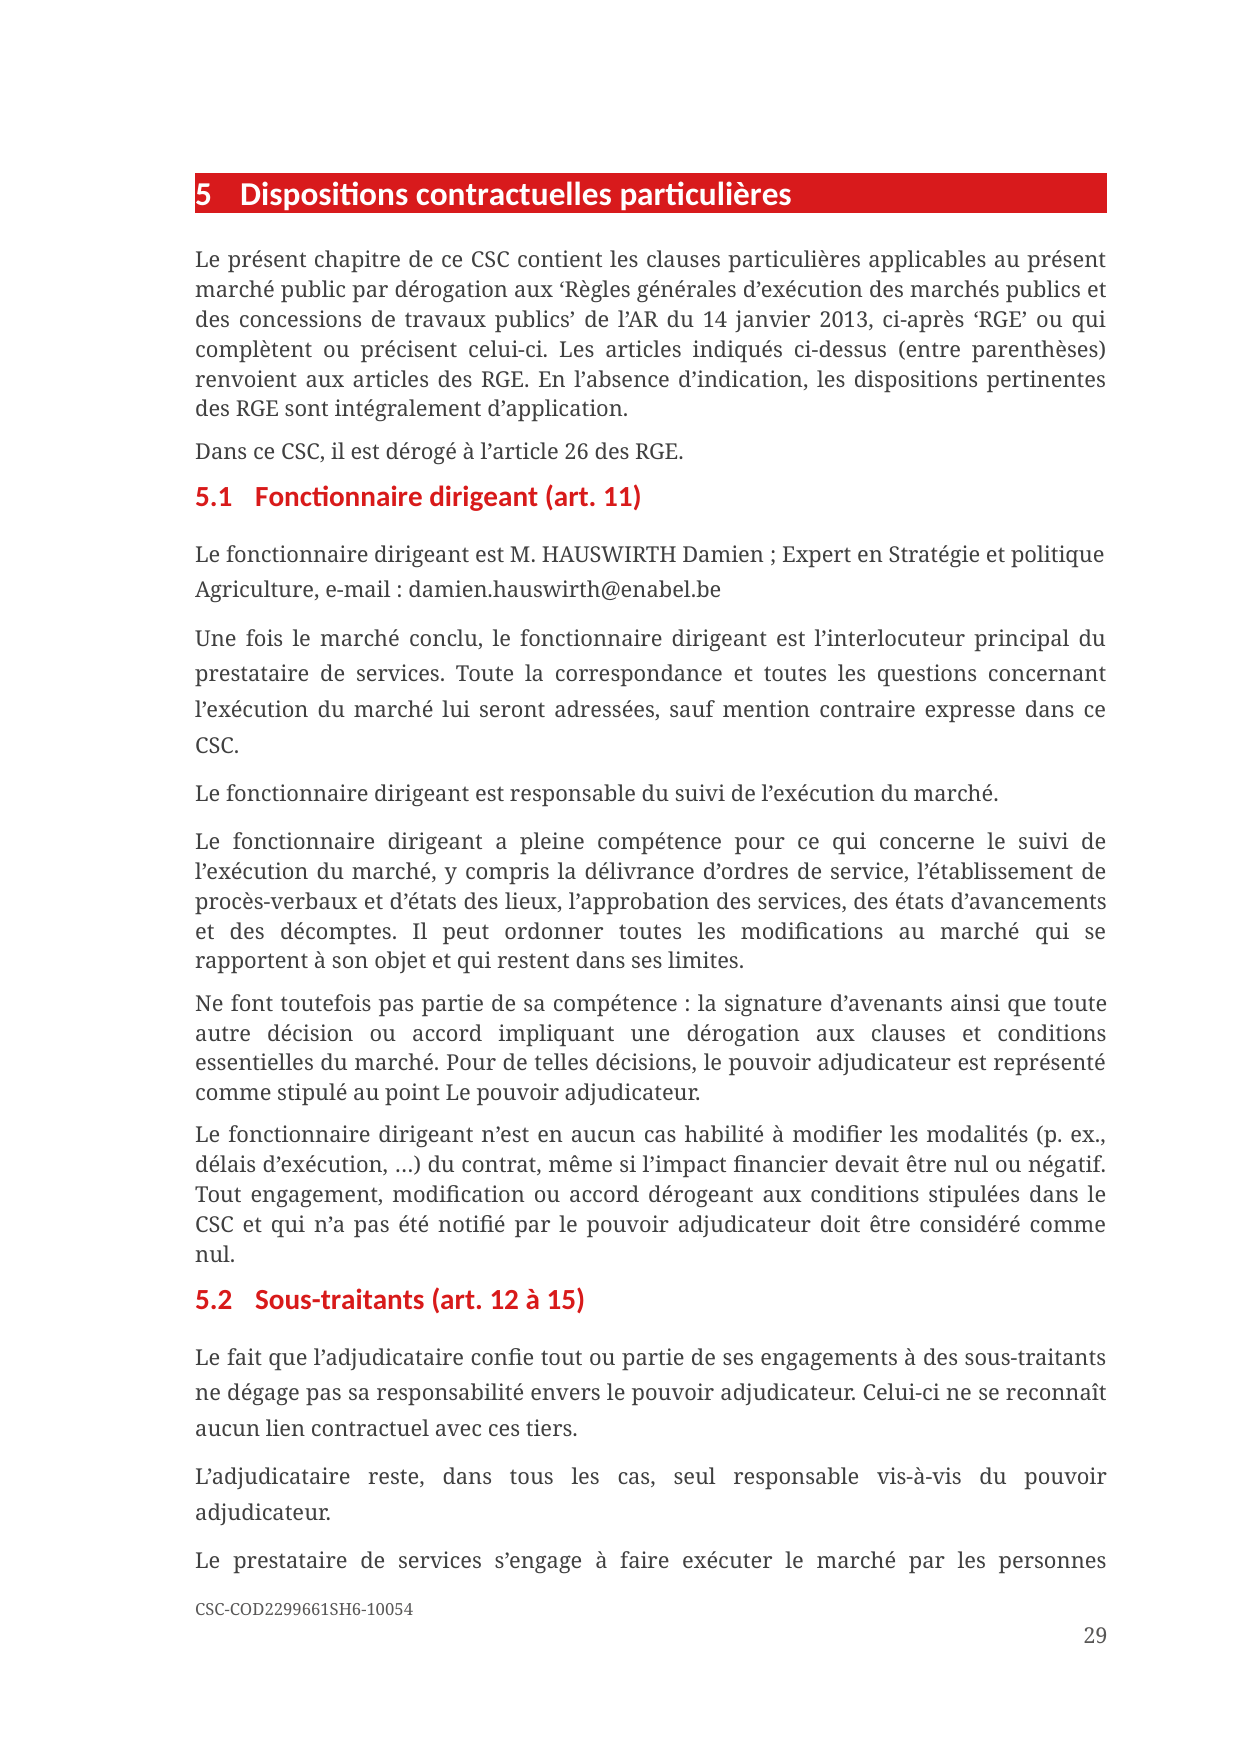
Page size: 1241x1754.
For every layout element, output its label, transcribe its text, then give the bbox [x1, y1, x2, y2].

text L’adjudicataire reste, dans tous les cas, seul responsable vis-à-vis du pouvoir adjudicateur. [195, 1461, 1107, 1527]
text Ne font toutefois pas partie de sa compétence : la signature d’avenants ainsi que toute autre décision ou accord impliquant une dérogation aux clauses et conditions essentielles du marché. Pour de telles décisions, le pouvoir adjudicateur est représenté comme stipulé au point Le pouvoir adjudicateur. [195, 988, 1107, 1107]
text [195, 1545, 1107, 1575]
text Dans ce CSC, il est dérogé à l’article 26 des RGE. [195, 436, 1107, 466]
text Le fonctionnaire dirigeant est M. HAUSWIRTH Damien ; Expert en Stratégie et politique Agriculture, e-mail : damien.hauswirth@enabel.be [195, 539, 1107, 604]
text Le présent chapitre de ce CSC contient les clauses particulières applicables au présent marché public par dérogation aux ‘Règles générales d’exécution des marchés publics et des concessions de travaux publics’ de l’AR du 14 janvier 2013, ci-après ‘RGE’ ou qui complètent ou précisent celui-ci. Les articles indiqués ci-dessus (entre parenthèses) renvoient aux articles des RGE. En l’absence d’indication, les dispositions pertinentes des RGE sont intégralement d’application. [195, 244, 1107, 423]
text Une fois le marché conclu, le fonctionnaire dirigeant est l’interlocuteur principal du prestataire de services. Toute la correspondance et toutes les questions concernant l’exécution du marché lui seront adressées, sauf mention contraire expresse dans ce CSC. [195, 623, 1107, 759]
text Le fonctionnaire dirigeant a pleine compétence pour ce qui concerne le suivi de l’exécution du marché, y compris la délivrance d’ordres de service, l’établissement de procès-verbaux et d’états des lieux, l’approbation des services, des états d’avancements et des décomptes. Il peut ordonner toutes les modifications au marché qui se rapportent à son objet et qui restent dans ses limites. [195, 826, 1107, 975]
subtitle Sous-traitants (art. 12 à 15) [195, 1281, 1107, 1316]
subtitle Fonctionnaire dirigeant (art. 11) [195, 478, 1107, 514]
text Le fonctionnaire dirigeant n’est en aucun cas habilité à modifier les modalités (p. ex., délais d’exécution, …) du contrat, même si l’impact financier devait être nul ou négatif. Tout engagement, modification ou accord dérogeant aux conditions stipulées dans le CSC et qui n’a pas été notifié par le pouvoir adjudicateur doit être considéré comme nul. [195, 1119, 1107, 1268]
subtitle Dispositions contractuelles particulières [195, 173, 1107, 213]
text Le fait que l’adjudicataire confie tout ou partie de ses engagements à des sous-traitants ne dégage pas sa responsabilité envers le pouvoir adjudicateur. Celui-ci ne se reconnaît aucun lien contractuel avec ces tiers. [195, 1341, 1107, 1443]
text Le fonctionnaire dirigeant est responsable du suivi de l’exécution du marché. [195, 778, 1107, 808]
